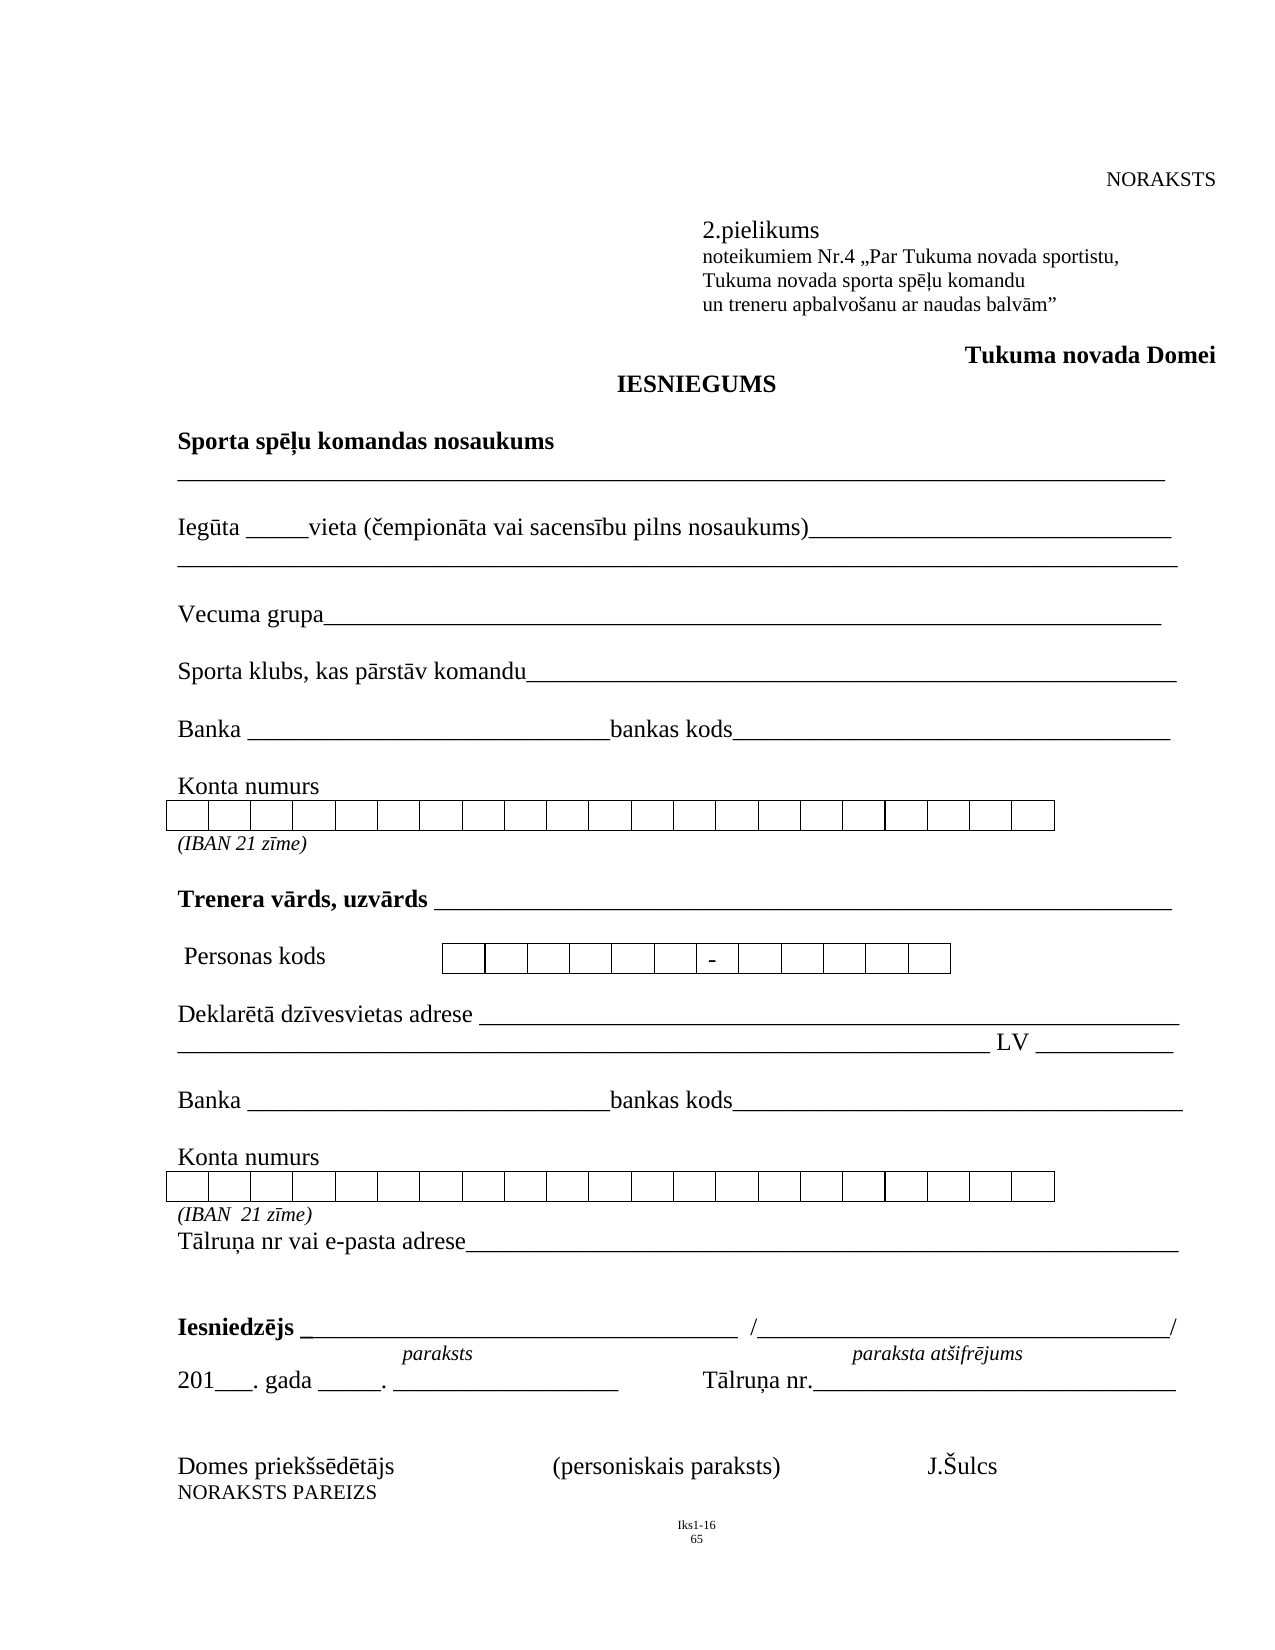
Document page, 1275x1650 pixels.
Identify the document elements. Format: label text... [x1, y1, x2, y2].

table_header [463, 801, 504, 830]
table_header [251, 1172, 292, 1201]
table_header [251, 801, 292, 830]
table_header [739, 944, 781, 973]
text Banka _____________________________bankas kods___________________________________ [177, 714, 1216, 742]
text Vecuma grupa___________________________________________________________________ [177, 599, 1216, 627]
text (IBAN 21 zīme) [177, 831, 1216, 855]
text noteikumiem Nr.4 „Par Tukuma novada sportistu, [177, 244, 1216, 268]
text Trenera vārds, uzvārds ___________________________________________________________ [177, 884, 1216, 912]
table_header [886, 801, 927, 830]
text _______________________________________________________________________________ [177, 455, 1216, 484]
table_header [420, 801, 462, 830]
text Tukuma novada Domei [177, 340, 1216, 369]
text _________________________________________________________________ LV ___________ [177, 1027, 1216, 1056]
text IESNIEGUMS [177, 369, 1216, 397]
text NORAKSTS [177, 167, 1216, 191]
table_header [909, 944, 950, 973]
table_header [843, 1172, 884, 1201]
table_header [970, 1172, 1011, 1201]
text Personas kods [177, 941, 1216, 970]
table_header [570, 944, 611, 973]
text ________________________________________________________________________________ [177, 541, 1216, 570]
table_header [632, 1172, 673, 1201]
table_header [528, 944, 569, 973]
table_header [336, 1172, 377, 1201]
text (IBAN 21 zīme) [177, 1202, 1216, 1226]
text Iesniedzējs ___________________________________ /_________________________________/ [177, 1312, 1216, 1341]
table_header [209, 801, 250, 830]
text Sporta spēļu komandas nosaukums [177, 426, 1216, 455]
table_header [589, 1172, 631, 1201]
text Tālruņa nr vai e-pasta adrese_________________________________________________________ [177, 1226, 1216, 1255]
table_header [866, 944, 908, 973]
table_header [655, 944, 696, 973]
text NORAKSTS PAREIZS [177, 1480, 1216, 1504]
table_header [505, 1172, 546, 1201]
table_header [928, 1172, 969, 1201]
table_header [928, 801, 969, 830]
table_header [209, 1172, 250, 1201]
text Tukuma novada sporta spēļu komandu [177, 268, 1216, 292]
text paraksts paraksta atšifrējums [177, 1341, 1216, 1365]
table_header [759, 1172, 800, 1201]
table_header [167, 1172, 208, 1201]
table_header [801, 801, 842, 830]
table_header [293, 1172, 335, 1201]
text Banka _____________________________bankas kods____________________________________ [177, 1085, 1216, 1114]
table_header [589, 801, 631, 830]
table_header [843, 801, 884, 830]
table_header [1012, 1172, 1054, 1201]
text Konta numurs [177, 1142, 1216, 1171]
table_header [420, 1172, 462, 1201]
text Iegūta _____vieta (čempionāta vai sacensību pilns nosaukums)_____________________________ [177, 512, 1216, 541]
text Konta numurs [177, 771, 1216, 800]
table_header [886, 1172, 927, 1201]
text Deklarētā dzīvesvietas adrese ________________________________________________________ [177, 999, 1216, 1027]
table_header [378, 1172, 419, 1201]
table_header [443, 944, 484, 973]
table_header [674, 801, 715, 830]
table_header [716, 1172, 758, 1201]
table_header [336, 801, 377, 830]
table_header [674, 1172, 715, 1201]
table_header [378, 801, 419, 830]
text Domes priekšsēdētājs (personiskais paraksts) J.Šulcs [177, 1451, 1216, 1480]
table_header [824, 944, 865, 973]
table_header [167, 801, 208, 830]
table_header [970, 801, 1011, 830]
text 2.pielikums [627, 215, 1216, 244]
text 201___. gada _____. __________________ Tālruņa nr._____________________________ [177, 1365, 1216, 1394]
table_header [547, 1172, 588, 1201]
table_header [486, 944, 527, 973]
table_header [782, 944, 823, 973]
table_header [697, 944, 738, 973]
text un treneru apbalvošanu ar naudas balvām” [177, 292, 1216, 316]
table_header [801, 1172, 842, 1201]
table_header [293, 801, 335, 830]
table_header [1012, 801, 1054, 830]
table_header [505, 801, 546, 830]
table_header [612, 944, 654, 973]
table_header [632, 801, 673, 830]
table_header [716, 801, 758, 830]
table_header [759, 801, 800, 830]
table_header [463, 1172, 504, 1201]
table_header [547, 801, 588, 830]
text Sporta klubs, kas pārstāv komandu____________________________________________________ [177, 656, 1216, 685]
